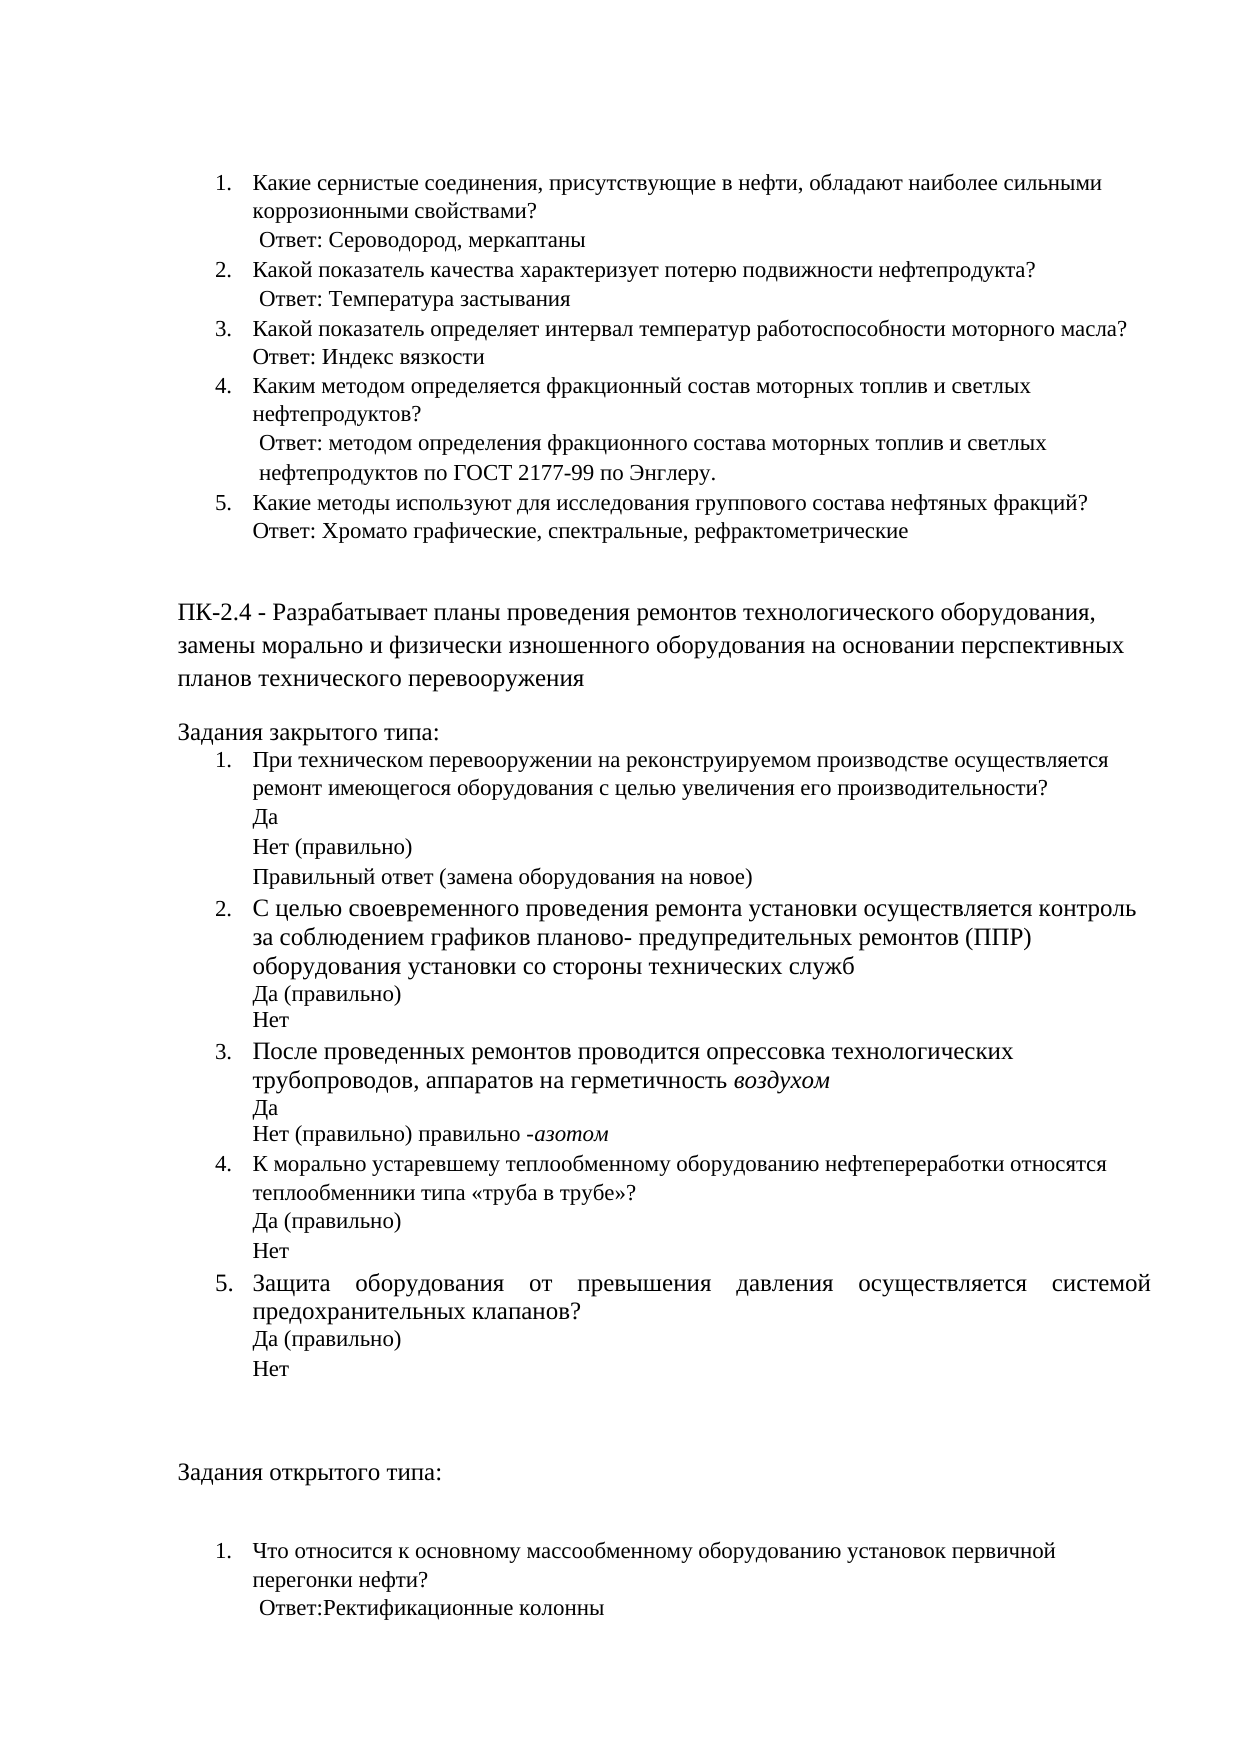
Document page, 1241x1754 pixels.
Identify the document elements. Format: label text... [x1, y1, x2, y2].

text ПК-2.4 - Разрабатывает планы проведения ремонтов технологического оборудования, замены морально и физически изношенного оборудования на основании перспективных планов технического перевооружения [177, 597, 1152, 692]
text Задания закрытого типа: [177, 717, 1152, 746]
list Что относится к основному массообменному оборудованию установок первичной перегонки нефти? [215, 1537, 1152, 1592]
list Да [252, 1094, 1152, 1120]
list Ответ: Сероводород, меркаптаны [259, 226, 1152, 252]
list Каким методом определяется фракционный состав моторных топлив и светлых нефтепродуктов? [215, 372, 1152, 427]
list Да [252, 803, 1152, 829]
list Какой показатель определяет интервал температур работоспособности моторного масла? Ответ: Индекс вязкости [215, 315, 1152, 370]
list Ответ:Ректификационные колонны [259, 1594, 1152, 1620]
list Ответ: Температура застывания [259, 285, 1152, 311]
list Ответ: методом определения фракционного состава моторных топлив и светлых нефтепродуктов по ГОСТ 2177-99 по Энглеру. [259, 429, 1152, 485]
list При техническом перевооружении на реконструируемом производстве осуществляется ремонт имеющегося оборудования с целью увеличения его производительности? [215, 746, 1152, 801]
list После проведенных ремонтов проводится опрессовка технологических трубопроводов, аппаратов на герметичность воздухом [215, 1036, 1152, 1094]
list Нет (правильно) [252, 833, 1152, 859]
list Какие сернистые соединения, присутствующие в нефти, обладают наиболее сильными коррозионными свойствами? [215, 169, 1152, 224]
list С целью своевременного проведения ремонта установки осуществляется контроль за соблюдением графиков планово- предупредительных ремонтов (ППР) оборудования установки со стороны технических служб [215, 893, 1152, 980]
list Нет [252, 1237, 1152, 1264]
list Какой показатель качества характеризует потерю подвижности нефтепродукта? [215, 256, 1152, 283]
list Ответ: Хромато графические, спектральные, рефрактометрические [252, 517, 1152, 544]
list Да (правильно) [252, 980, 1152, 1006]
list Да (правильно) [252, 1325, 1152, 1351]
list Защита оборудования от превышения давления осуществляется системой предохранительных клапанов? [215, 1268, 1152, 1325]
text Задания открытого типа: [177, 1457, 1152, 1486]
list Нет [252, 1355, 1152, 1382]
list Нет (правильно) правильно -азотом [252, 1120, 1152, 1146]
list Нет [252, 1006, 1152, 1032]
list К морально устаревшему теплообменному оборудованию нефтепереработки относятся теплообменники типа «труба в трубе»? [215, 1150, 1152, 1205]
list Правильный ответ (замена оборудования на новое) [252, 863, 1152, 889]
list Да (правильно) [252, 1207, 1152, 1233]
list Какие методы используют для исследования группового состава нефтяных фракций? [215, 489, 1152, 515]
